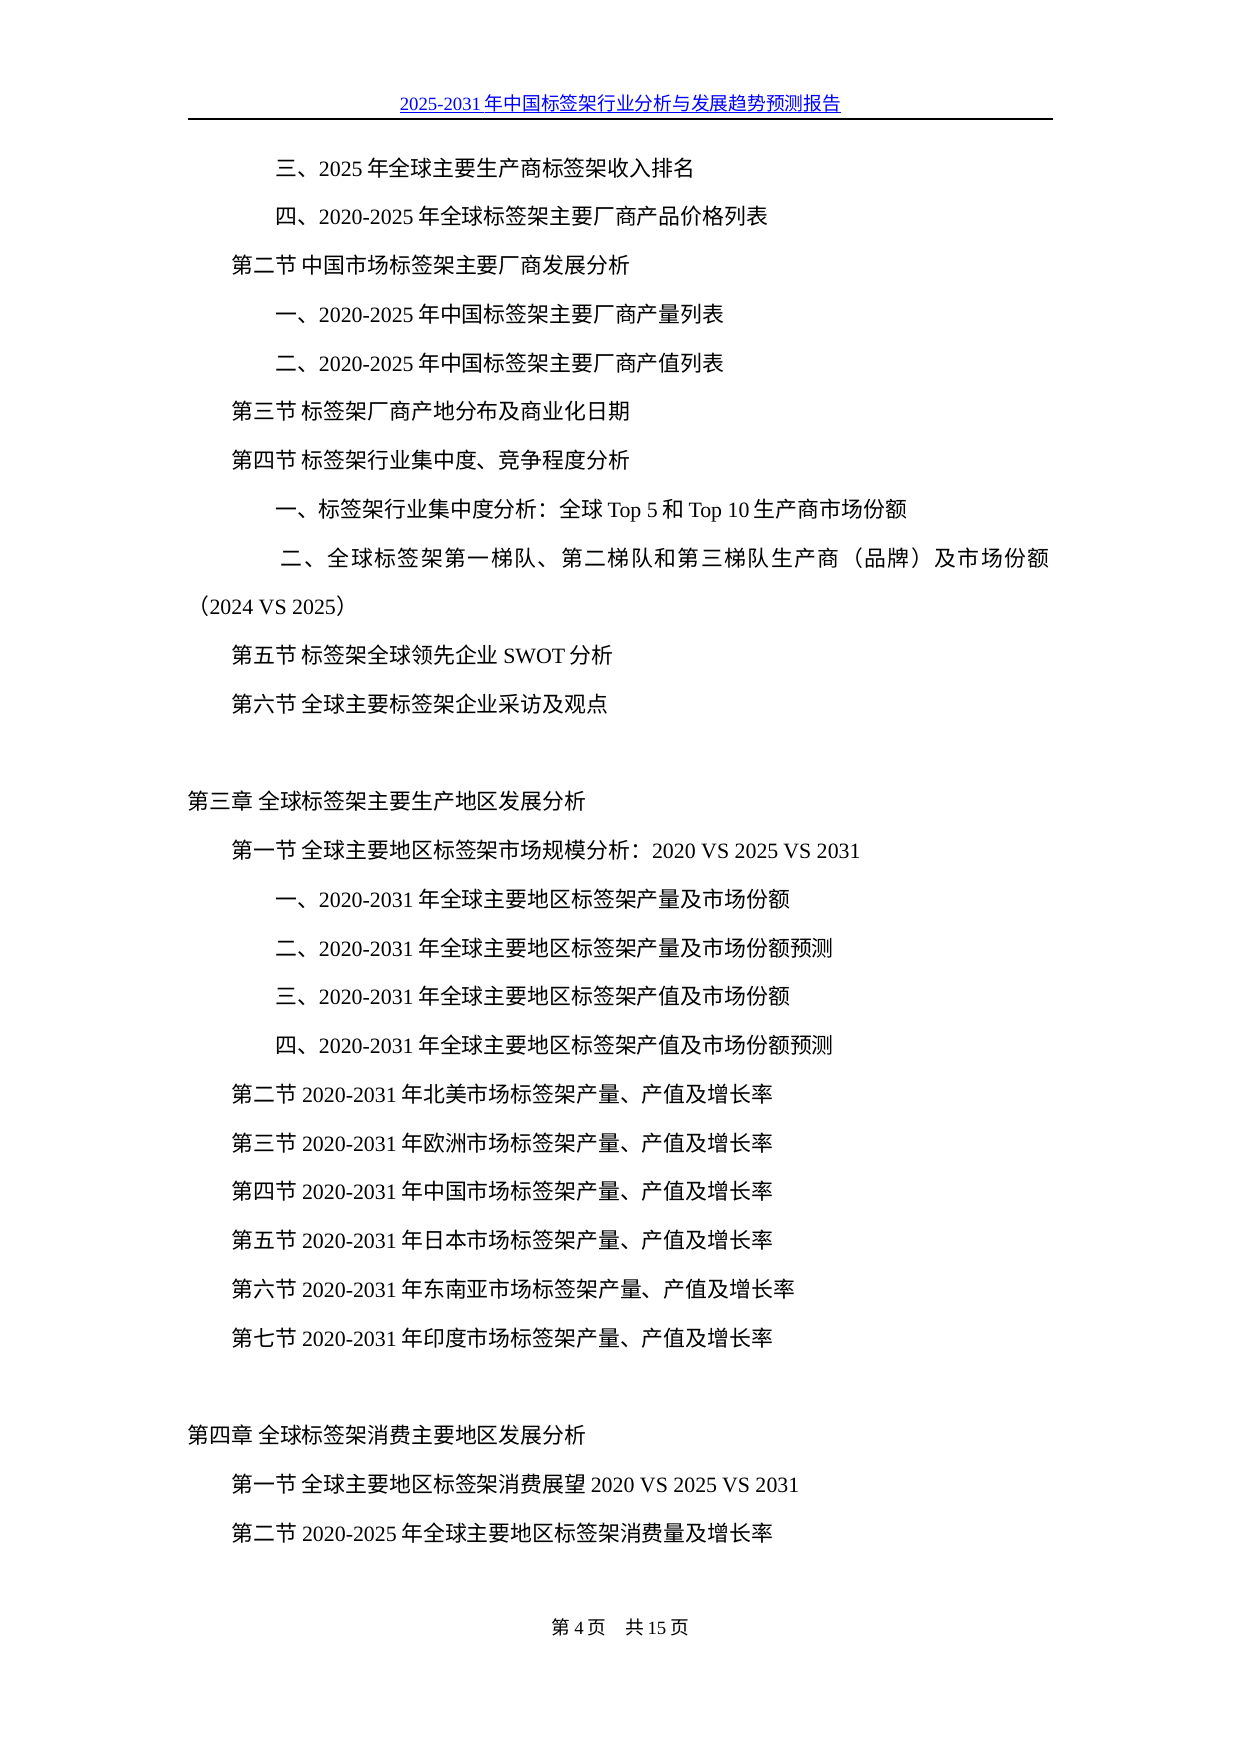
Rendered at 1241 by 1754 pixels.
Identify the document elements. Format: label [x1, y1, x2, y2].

text [187, 150, 1053, 1548]
